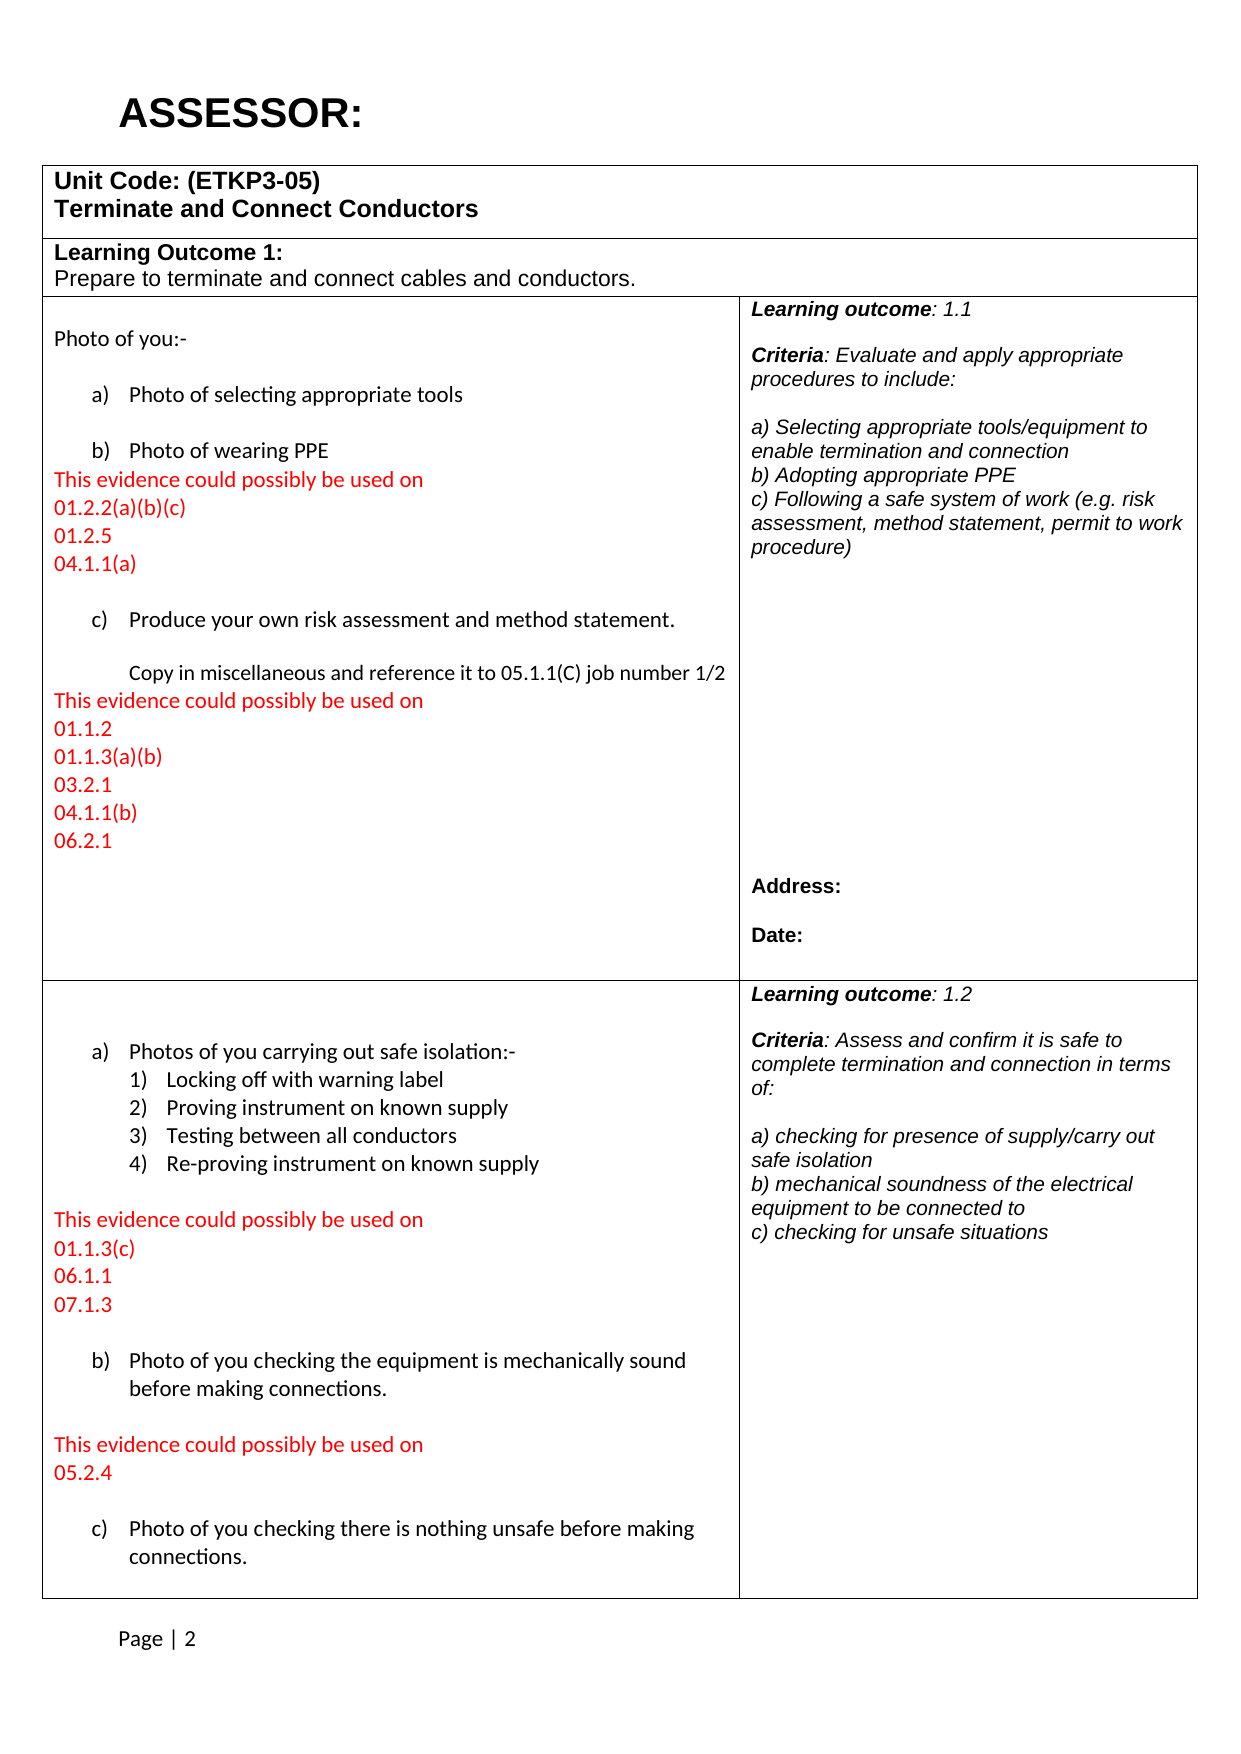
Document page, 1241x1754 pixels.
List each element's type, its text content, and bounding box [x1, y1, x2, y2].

table_cell Learning outcome: 1.1 Criteria: Evaluate and apply appropriate procedures to include: a) Selecting appropriate tools/equipment to enable termination and connection b) Adopting appropriate PPE c) Following a safe system of work (e.g. risk assessment, method statement, permit to work procedure) Address: Date: [740, 297, 1197, 980]
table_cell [740, 981, 1197, 1598]
text ASSESSOR: [118, 89, 1122, 137]
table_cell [43, 981, 739, 1598]
table_cell Photo of you:- Photo of selecting appropriate tools Photo of wearing PPE This evidence could possibly be used on 01.2.2(a)(b)(c) 01.2.5 04.1.1(a) Produce your own risk assessment and method statement. Copy in miscellaneous and reference it to 05.1.1(C) job number 1/2 This evidence could possibly be used on 01.1.2 01.1.3(a)(b) 03.2.1 04.1.1(b) 06.2.1 [43, 297, 739, 980]
table_header Unit Code: (ETKP3-05) Terminate and Connect Conductors [43, 166, 1197, 237]
table_cell Learning Outcome 1: Prepare to terminate and connect cables and conductors. [43, 239, 1197, 296]
